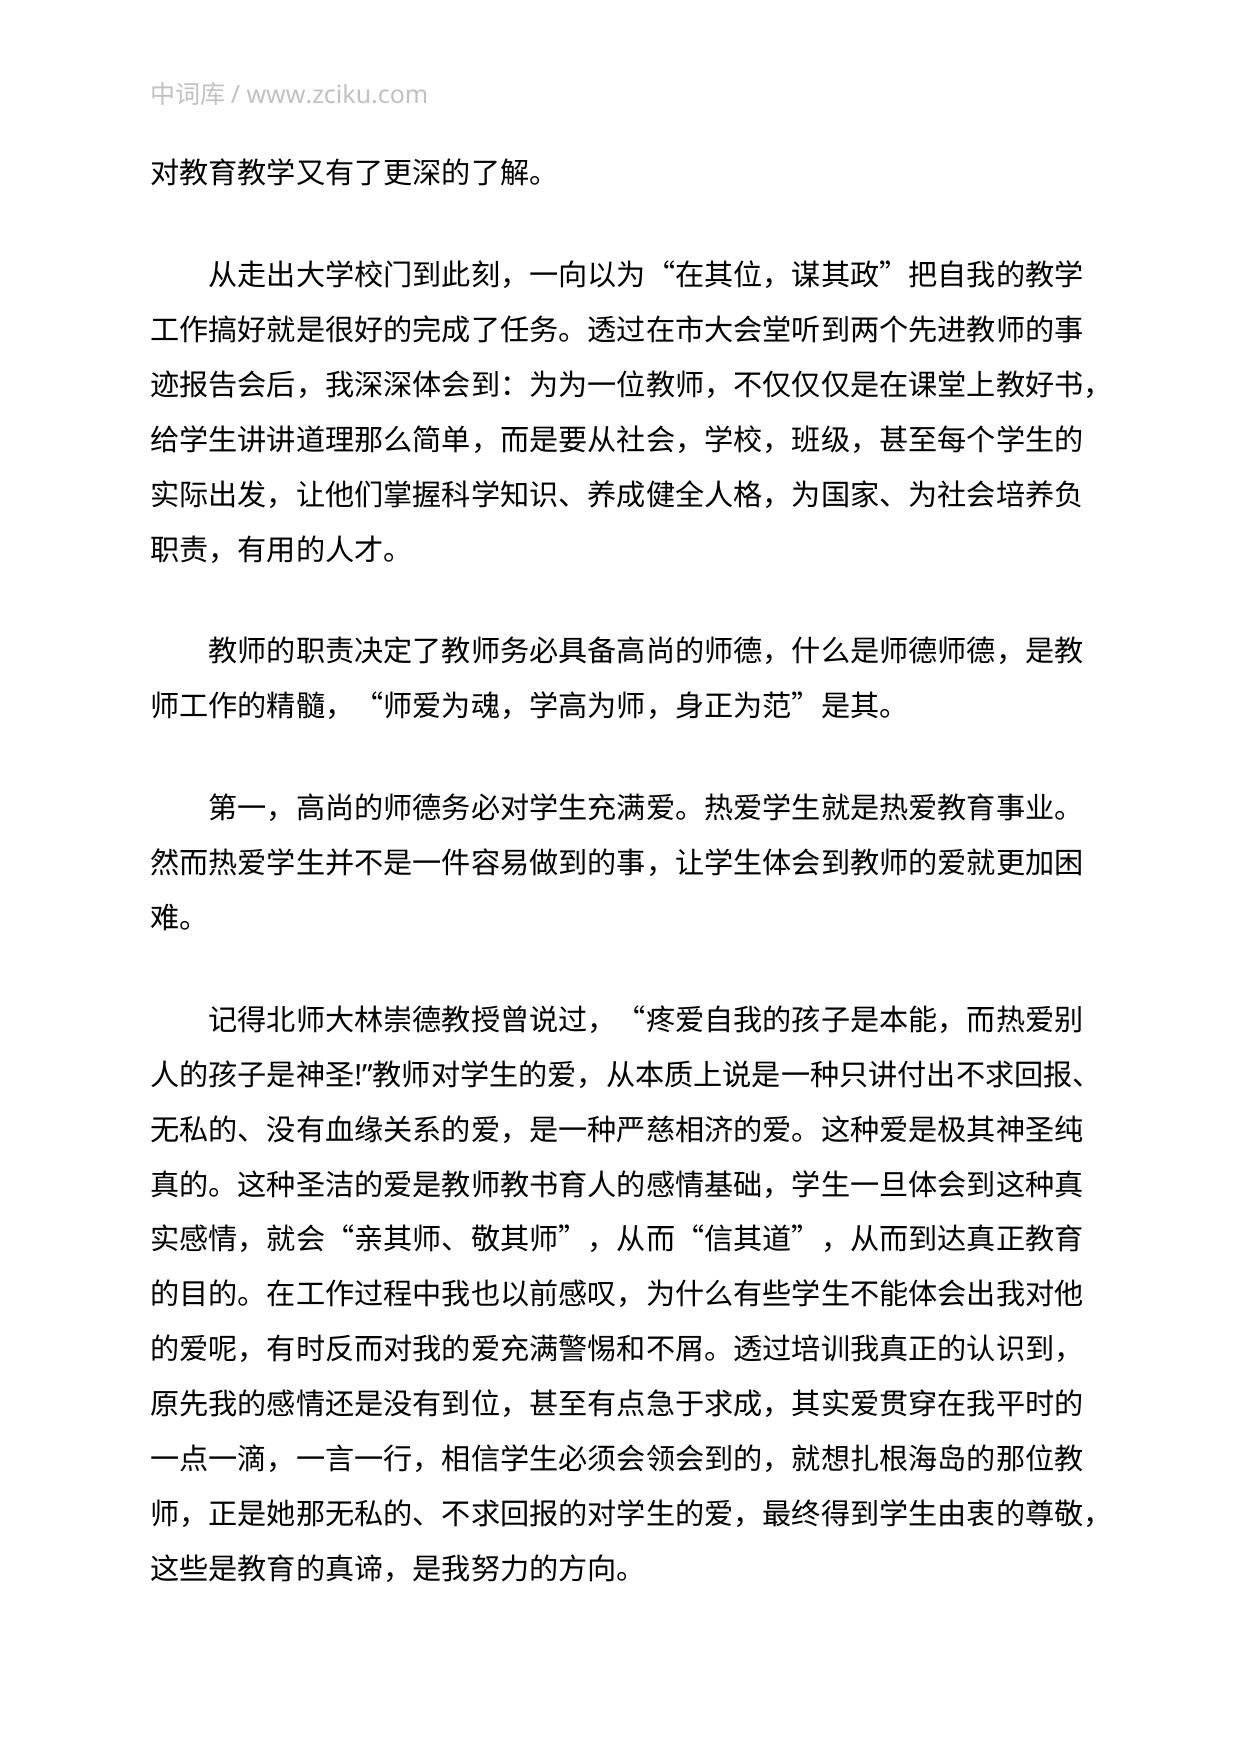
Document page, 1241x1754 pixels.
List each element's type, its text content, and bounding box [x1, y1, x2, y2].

text 记得北师大林崇德教授曾说过，“疼爱自我的孩子是本能，而热爱别人的孩子是神圣!”教师对学生的爱，从本质上说是一种只讲付出不求回报、无私的、没有血缘关系的爱，是一种严慈相济的爱。这种爱是极其神圣纯真的。这种圣洁的爱是教师教书育人的感情基础，学生一旦体会到这种真实感情，就会“亲其师、敬其师”，从而“信其道”，从而到达真正教育的目的。在工作过程中我也以前感叹，为什么有些学生不能体会出我对他的爱呢，有时反而对我的爱充满警惕和不屑。透过培训我真正的认识到，原先我的感情还是没有到位，甚至有点急于求成，其实爱贯穿在我平时的一点一滴，一言一行，相信学生必须会领会到的，就想扎根海岛的那位教师，正是她那无私的、不求回报的对学生的爱，最终得到学生由衷的尊敬，这些是教育的真谛，是我努力的方向。 [150, 996, 1090, 1588]
text 第一，高尚的师德务必对学生充满爱。热爱学生就是热爱教育事业。然而热爱学生并不是一件容易做到的事，让学生体会到教师的爱就更加困难。 [150, 785, 1090, 937]
text 从走出大学校门到此刻，一向以为“在其位，谋其政”把自我的教学工作搞好就是很好的完成了任务。透过在市大会堂听到两个先进教师的事迹报告会后，我深深体会到：为为一位教师，不仅仅仅是在课堂上教好书，给学生讲讲道理那么简单，而是要从社会，学校，班级，甚至每个学生的实际出发，让他们掌握科学知识、养成健全人格，为国家、为社会培养负职责，有用的人才。 [150, 252, 1090, 568]
text 教师的职责决定了教师务必具备高尚的师德，什么是师德师德，是教师工作的精髓，“师爱为魂，学高为师，身正为范”是其。 [150, 628, 1090, 725]
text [150, 150, 1090, 192]
